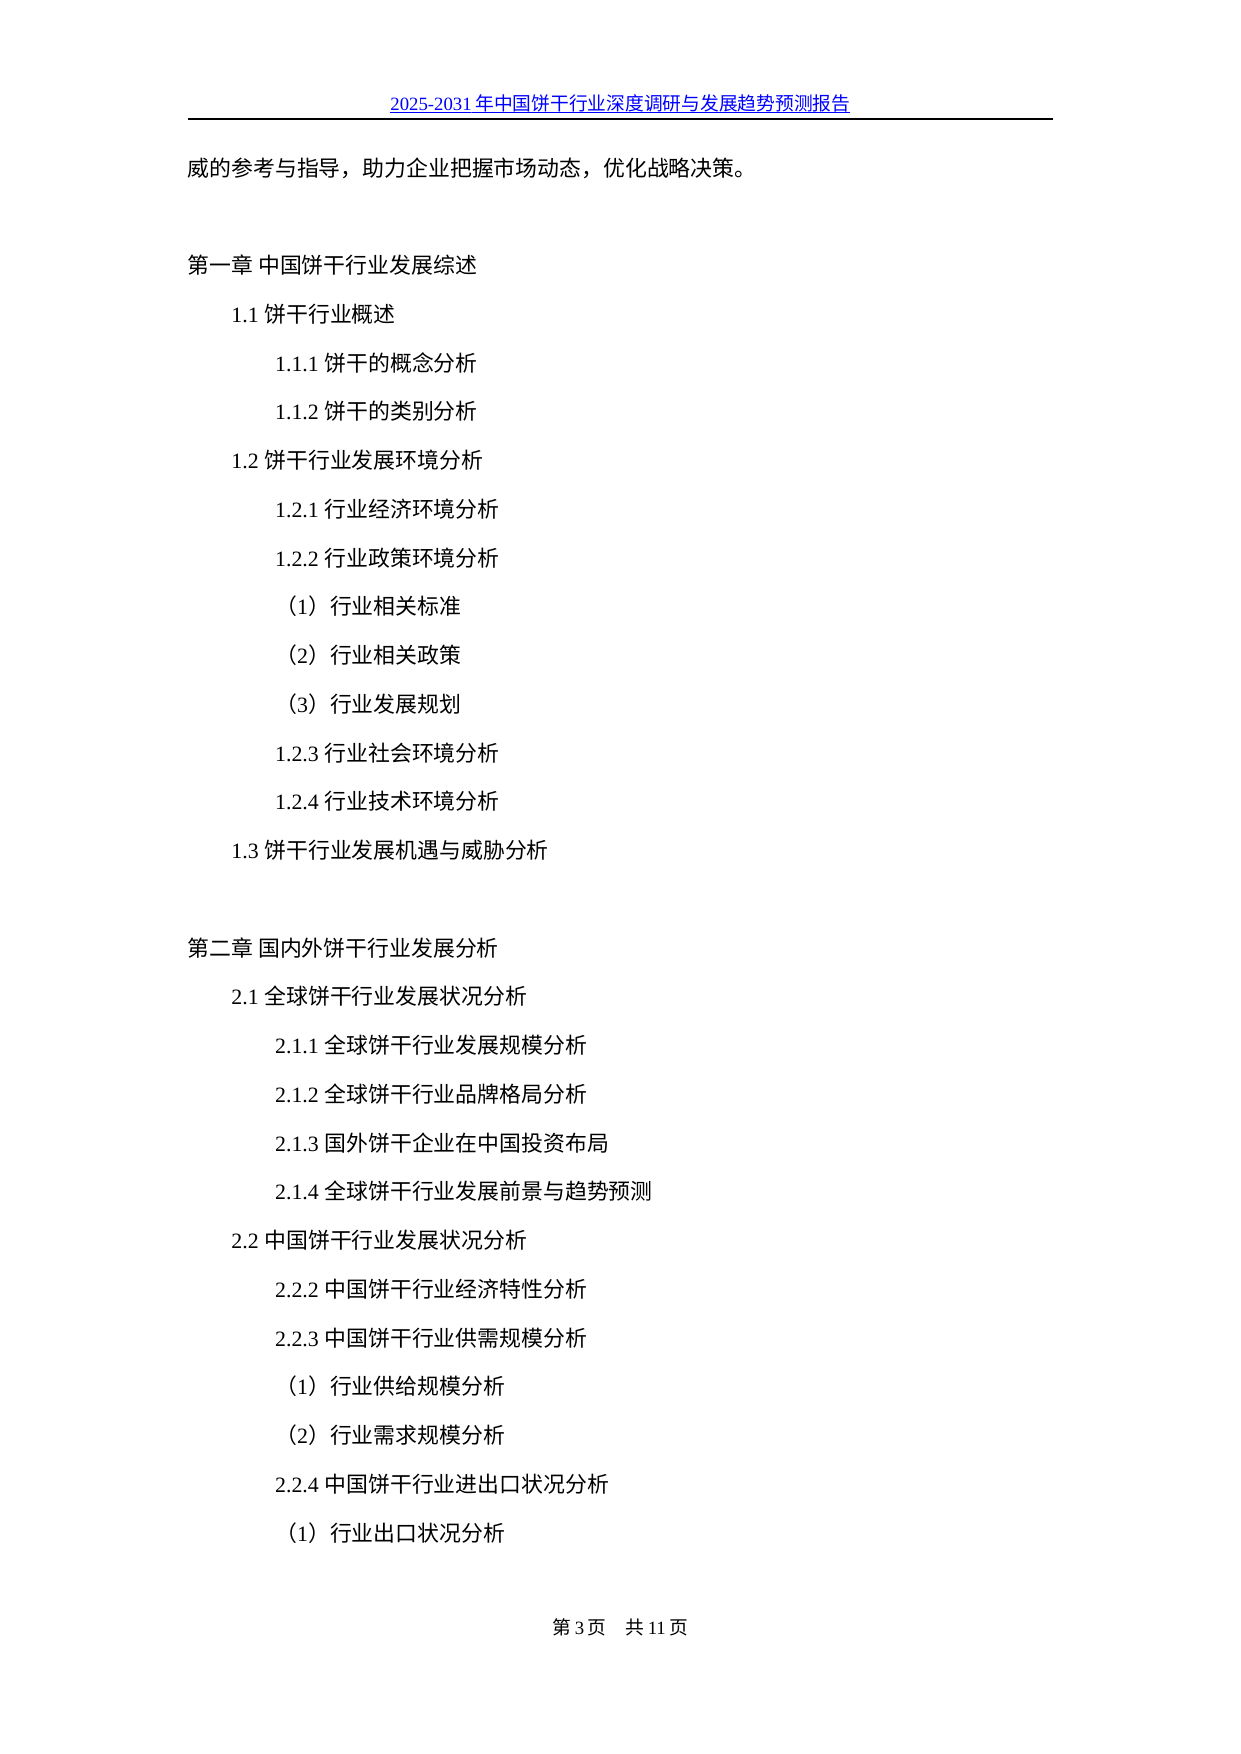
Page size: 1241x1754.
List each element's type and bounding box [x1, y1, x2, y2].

text [187, 150, 1053, 1548]
